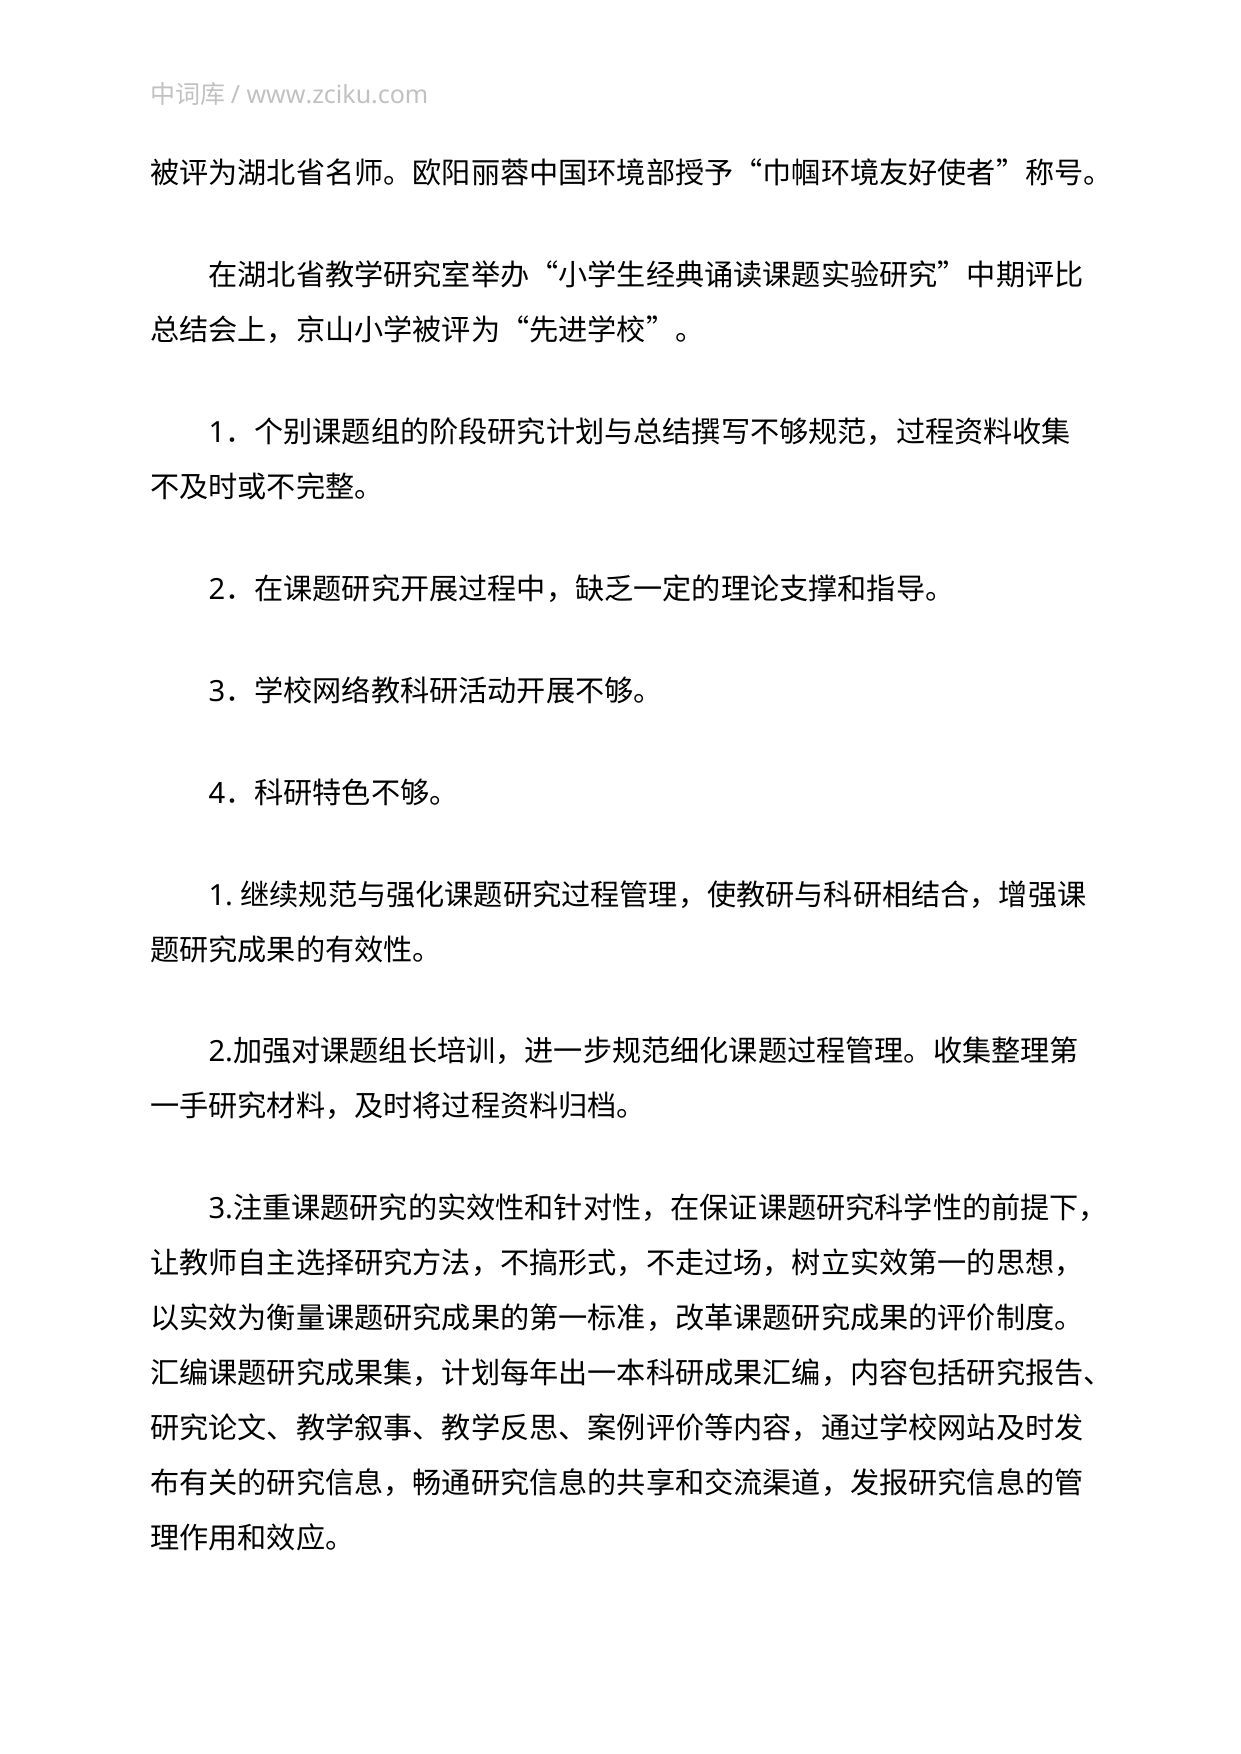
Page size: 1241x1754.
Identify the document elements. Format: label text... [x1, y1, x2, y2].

text 3．学校网络教科研活动开展不够。 [150, 667, 1090, 709]
text 4．科研特色不够。 [150, 769, 1090, 812]
text 在湖北省教学研究室举办“小学生经典诵读课题实验研究”中期评比总结会上，京山小学被评为“先进学校”。 [150, 252, 1090, 349]
text 1. 继续规范与强化课题研究过程管理，使教研与科研相结合，增强课题研究成果的有效性。 [150, 871, 1090, 968]
text 3.注重课题研究的实效性和针对性，在保证课题研究科学性的前提下，让教师自主选择研究方法，不搞形式，不走过场，树立实效第一的思想，以实效为衡量课题研究成果的第一标准，改革课题研究成果的评价制度。汇编课题研究成果集，计划每年出一本科研成果汇编，内容包括研究报告、研究论文、教学叙事、教学反思、案例评价等内容，通过学校网站及时发布有关的研究信息，畅通研究信息的共享和交流渠道，发报研究信息的管理作用和效应。 [150, 1185, 1090, 1556]
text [150, 150, 1090, 192]
text 2．在课题研究开展过程中，缺乏一定的理论支撑和指导。 [150, 565, 1090, 608]
text 2.加强对课题组长培训，进一步规范细化课题过程管理。收集整理第一手研究材料，及时将过程资料归档。 [150, 1028, 1090, 1125]
text 1．个别课题组的阶段研究计划与总结撰写不够规范，过程资料收集不及时或不完整。 [150, 408, 1090, 506]
